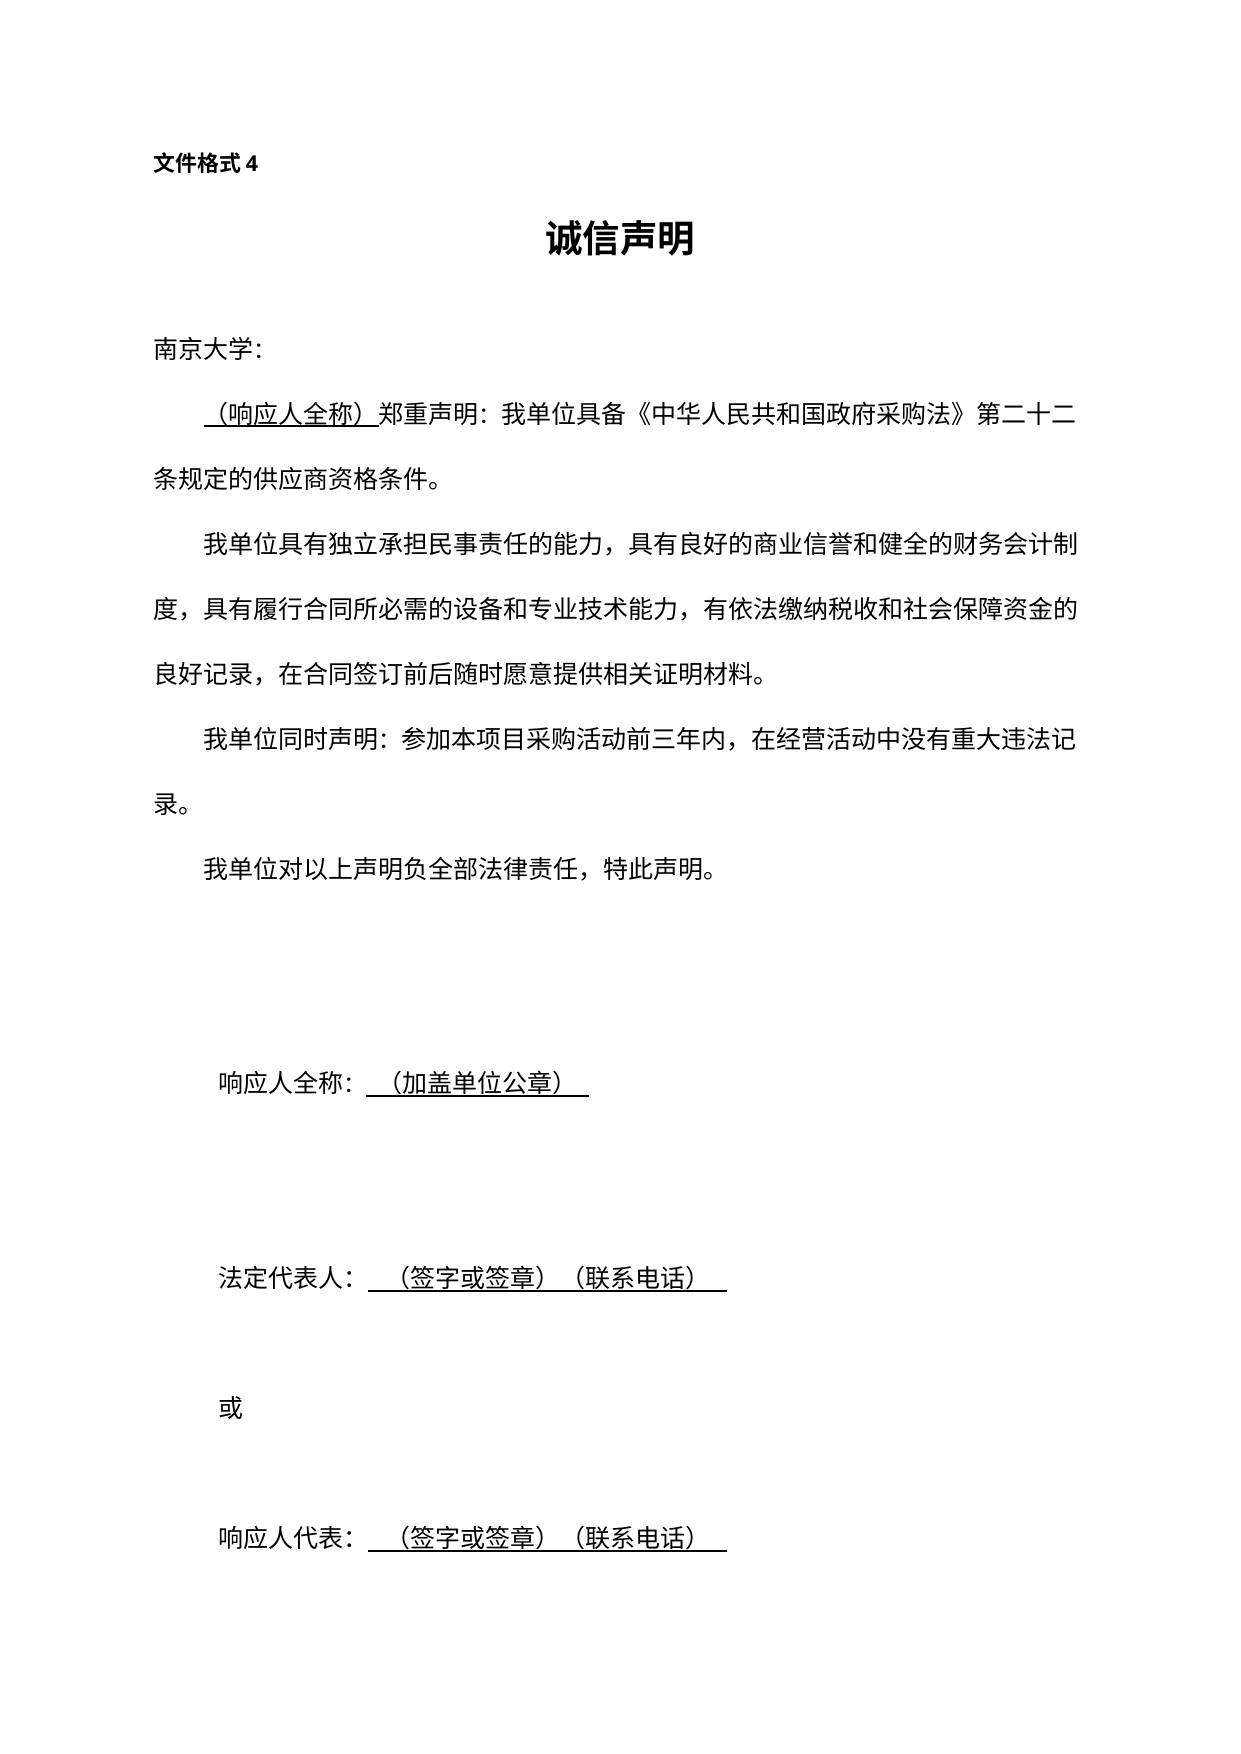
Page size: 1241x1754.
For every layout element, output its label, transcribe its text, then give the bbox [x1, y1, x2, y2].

text 或 [169, 1374, 1087, 1439]
text 南京大学： [153, 315, 1087, 380]
text 我单位具有独立承担民事责任的能力，具有良好的商业信誉和健全的财务会计制度，具有履行合同所必需的设备和专业技术能力，有依法缴纳税收和社会保障资金的良好记录，在合同签订前后随时愿意提供相关证明材料。 [153, 510, 1087, 705]
text （响应人全称）郑重声明：我单位具备《中华人民共和国政府采购法》第二十二条规定的供应商资格条件。 [153, 380, 1087, 510]
text 文件格式4 [153, 146, 1087, 178]
text 响应人代表： （签字或签章）（联系电话） [169, 1504, 1087, 1569]
text 我单位对以上声明负全部法律责任，特此声明。 [153, 835, 1087, 900]
text 响应人全称： （加盖单位公章） [169, 1049, 1087, 1114]
text 我单位同时声明：参加本项目采购活动前三年内，在经营活动中没有重大违法记录。 [153, 705, 1087, 835]
text 法定代表人： （签字或签章）（联系电话） [169, 1244, 1087, 1309]
text 诚信声明 [153, 211, 1087, 263]
